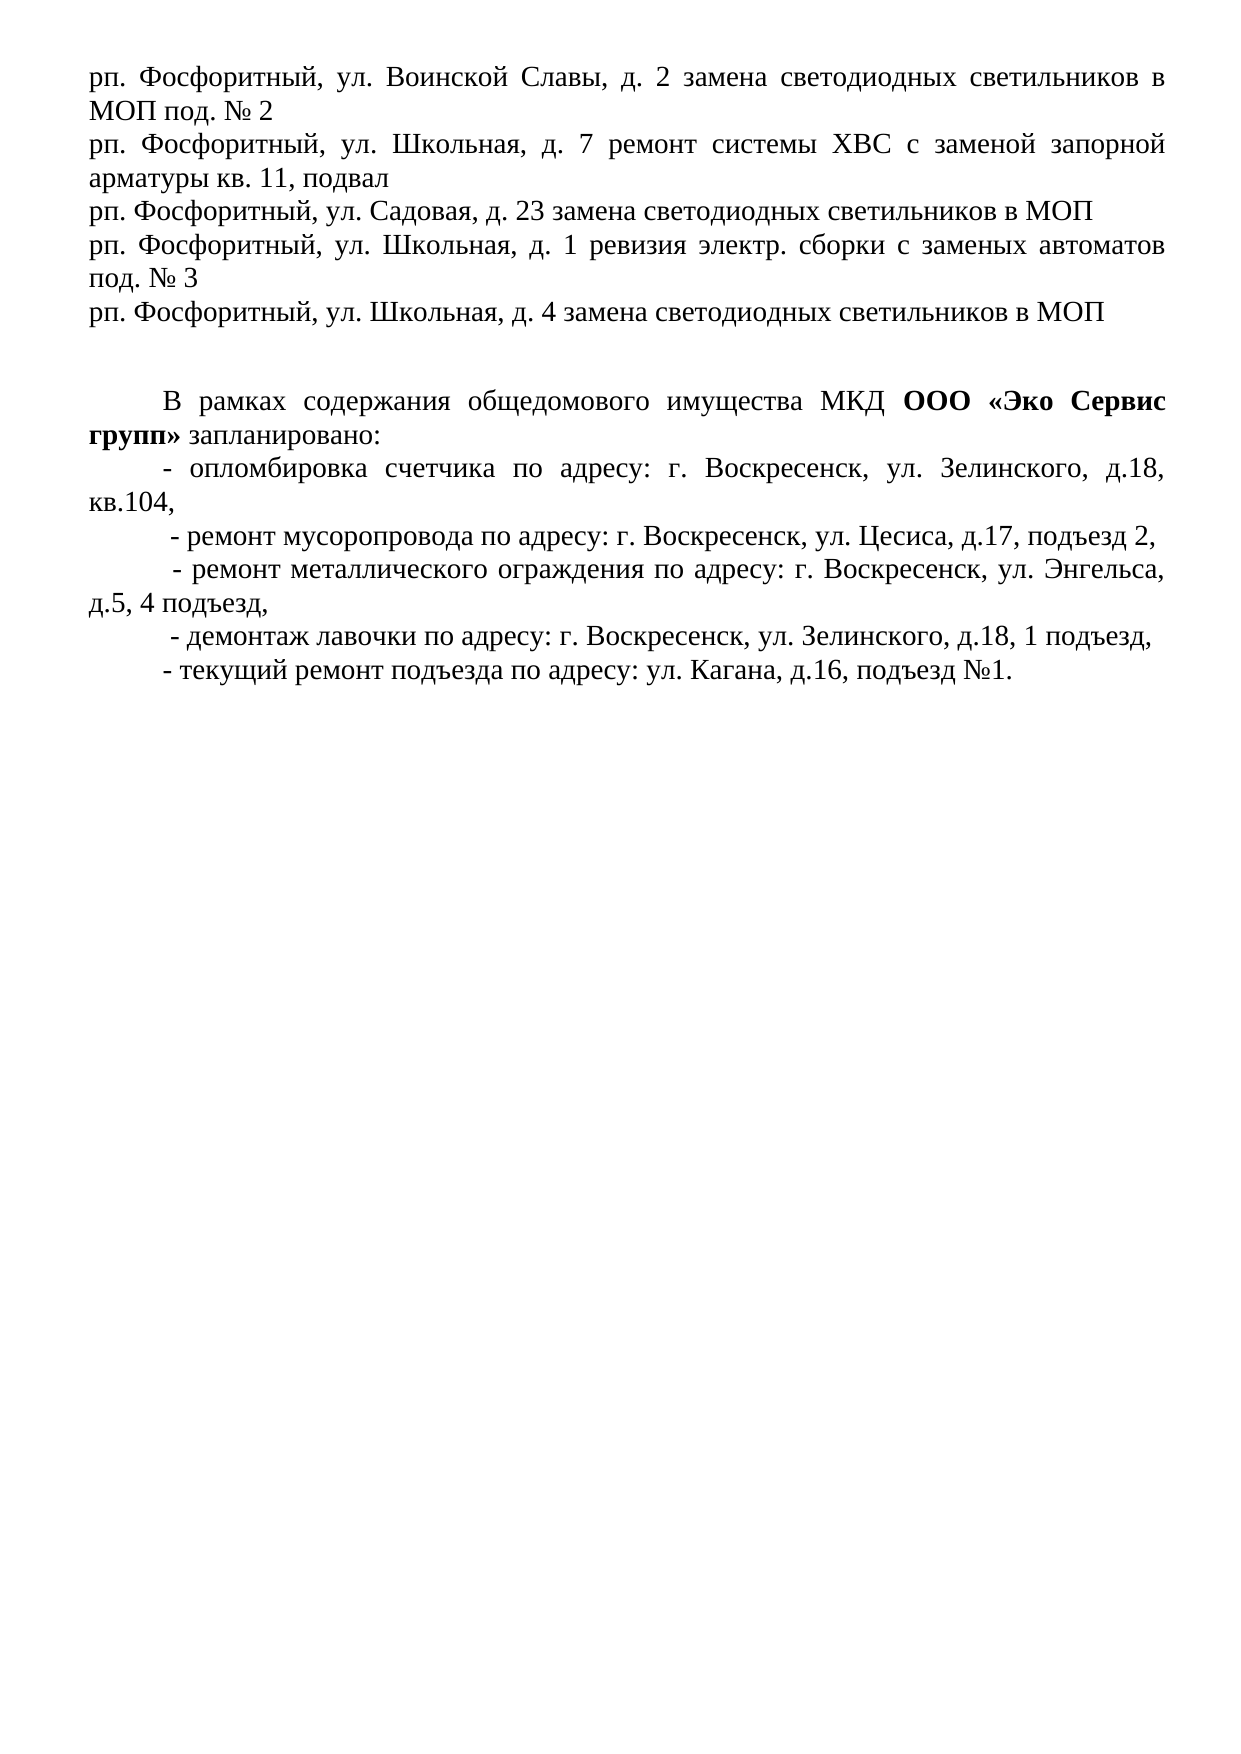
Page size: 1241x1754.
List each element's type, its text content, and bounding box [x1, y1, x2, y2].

text рп. Фосфоритный, ул. Школьная, д. 1 ревизия электр. сборки с заменых автоматов под. № 3 [89, 227, 1166, 294]
text - ремонт металлического ограждения по адресу: г. Воскресенск, ул. Энгельса, д.5, 4 подъезд, [89, 551, 1166, 618]
text В рамках содержания общедомового имущества МКД ООО «Эко Сервис групп» запланировано: [89, 383, 1166, 451]
text - демонтаж лавочки по адресу: г. Воскресенск, ул. Зелинского, д.18, 1 подъезд, [89, 618, 1166, 652]
text - текущий ремонт подъезда по адресу: ул. Кагана, д.16, подъезд №1. [89, 652, 1166, 685]
text - опломбировка счетчика по адресу: г. Воскресенск, ул. Зелинского, д.18, кв.104, [89, 451, 1166, 518]
text рп. Фосфоритный, ул. Школьная, д. 4 замена светодиодных светильников в МОП [89, 294, 1166, 327]
text рп. Фосфоритный, ул. Садовая, д. 23 замена светодиодных светильников в МОП [89, 193, 1166, 227]
text рп. Фосфоритный, ул. Воинской Славы, д. 2 замена светодиодных светильников в МОП под. № 2 [89, 59, 1166, 126]
text рп. Фосфоритный, ул. Школьная, д. 7 ремонт системы ХВС с заменой запорной арматуры кв. 11, подвал [89, 126, 1166, 193]
text - ремонт мусоропровода по адресу: г. Воскресенск, ул. Цесиса, д.17, подъезд 2, [89, 518, 1166, 551]
